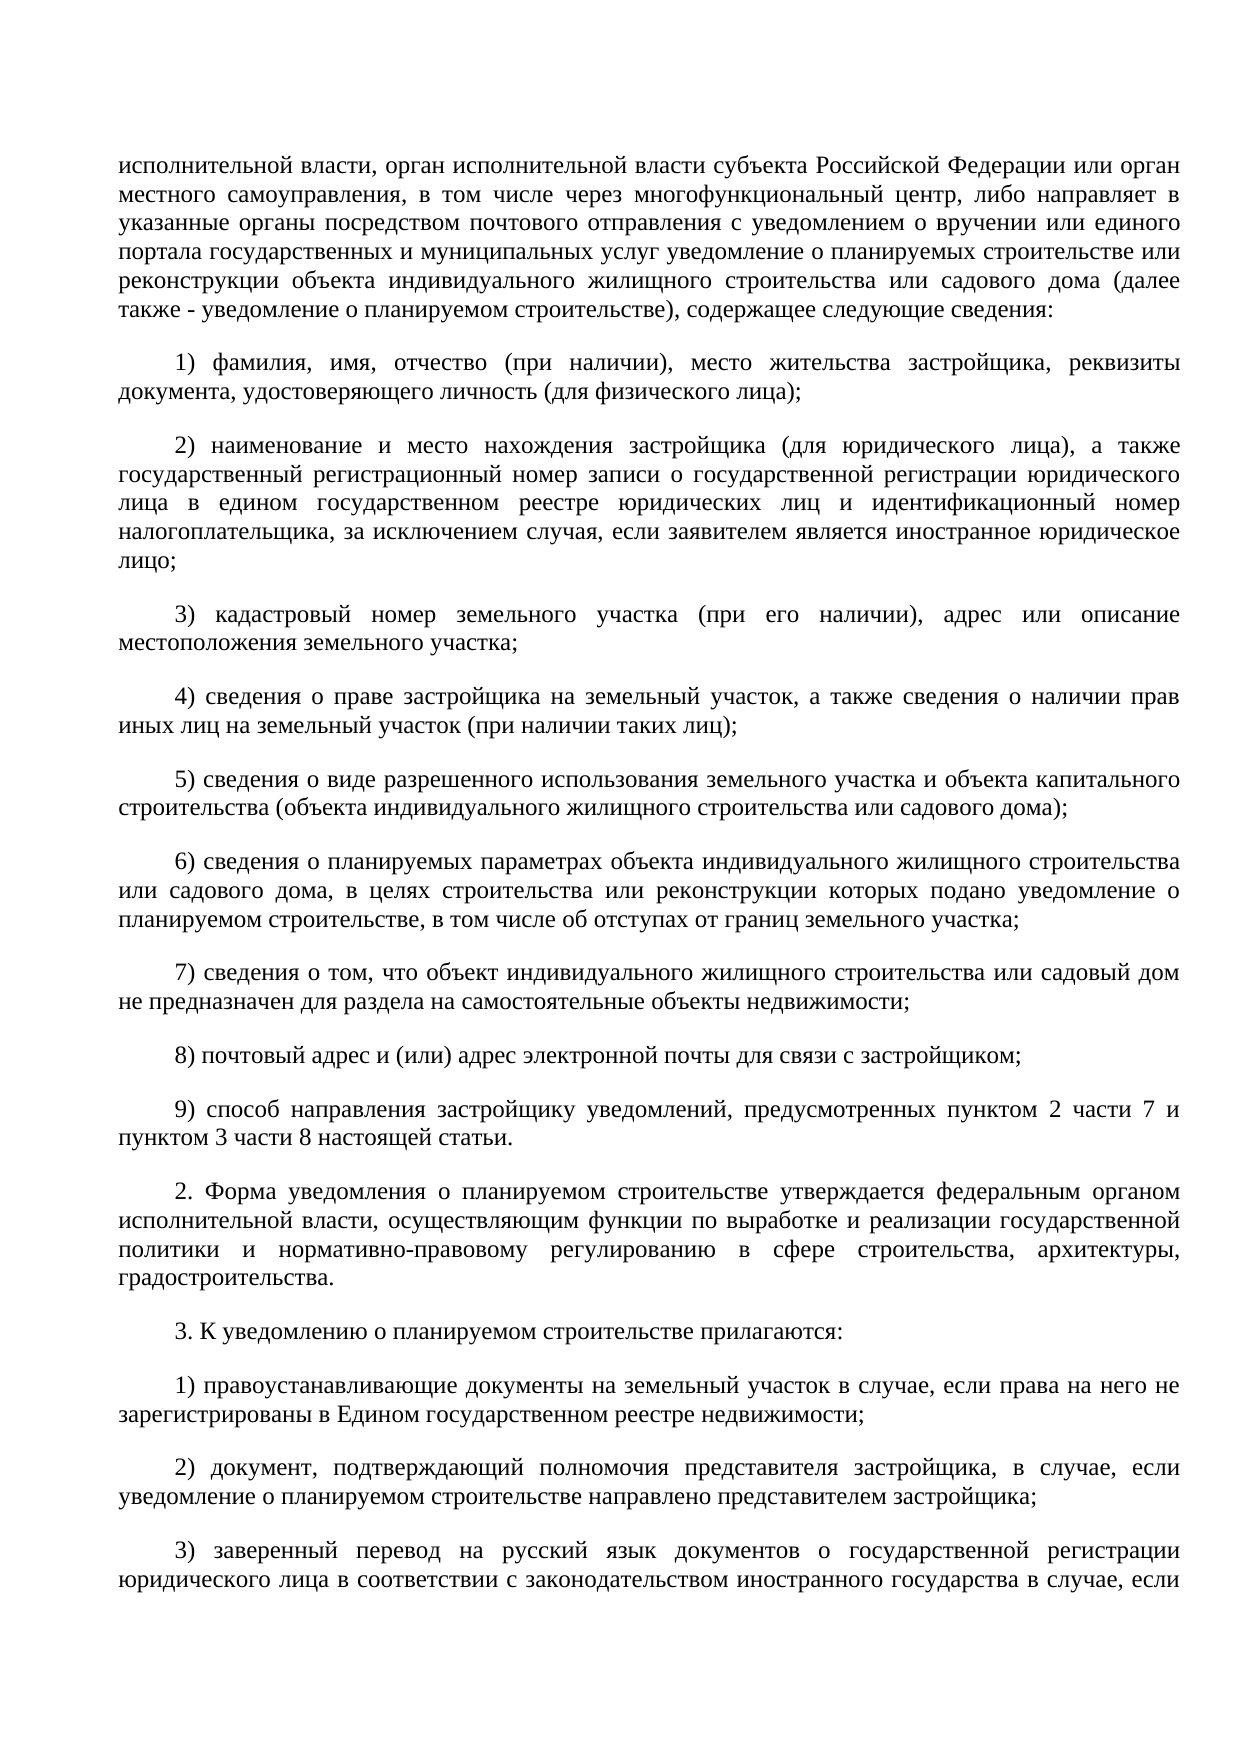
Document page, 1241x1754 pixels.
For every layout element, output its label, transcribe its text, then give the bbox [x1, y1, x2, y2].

text 2) наименование и место нахождения застройщика (для юридического лица), а также государственный регистрационный номер записи о государственной регистрации юридического лица в едином государственном реестре юридических лиц и идентификационный номер налогоплательщика, за исключением случая, если заявителем является иностранное юридическое лицо; [118, 430, 1181, 574]
text 5) сведения о виде разрешенного использования земельного участка и объекта капитального строительства (объекта индивидуального жилищного строительства или садового дома); [118, 764, 1181, 821]
text 7) сведения о том, что объект индивидуального жилищного строительства или садовый дом не предназначен для раздела на самостоятельные объекты недвижимости; [118, 957, 1181, 1015]
text 3. К уведомлению о планируемом строительстве прилагаются: [118, 1316, 1181, 1345]
text 3) кадастровый номер земельного участка (при его наличии), адрес или описание местоположения земельного участка; [118, 599, 1181, 656]
text 6) сведения о планируемых параметрах объекта индивидуального жилищного строительства или садового дома, в целях строительства или реконструкции которых подано уведомление о планируемом строительстве, в том числе об отступах от границ земельного участка; [118, 846, 1181, 932]
text 9) способ направления застройщику уведомлений, предусмотренных пунктом 2 части 7 и пунктом 3 части 8 настоящей статьи. [118, 1094, 1181, 1151]
text 1) фамилия, имя, отчество (при наличии), место жительства застройщика, реквизиты документа, удостоверяющего личность (для физического лица); [118, 347, 1181, 405]
text 8) почтовый адрес и (или) адрес электронной почты для связи с застройщиком; [118, 1040, 1181, 1069]
text 2) документ, подтверждающий полномочия представителя застройщика, в случае, если уведомление о планируемом строительстве направлено представителем застройщика; [118, 1452, 1181, 1510]
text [118, 150, 1181, 322]
text 1) правоустанавливающие документы на земельный участок в случае, если права на него не зарегистрированы в Едином государственном реестре недвижимости; [118, 1370, 1181, 1427]
text 2. Форма уведомления о планируемом строительстве утверждается федеральным органом исполнительной власти, осуществляющим функции по выработке и реализации государственной политики и нормативно-правовому регулированию в сфере строительства, архитектуры, градостроительства. [118, 1176, 1181, 1291]
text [118, 1535, 1181, 1592]
text 4) сведения о праве застройщика на земельный участок, а также сведения о наличии прав иных лиц на земельный участок (при наличии таких лиц); [118, 681, 1181, 739]
